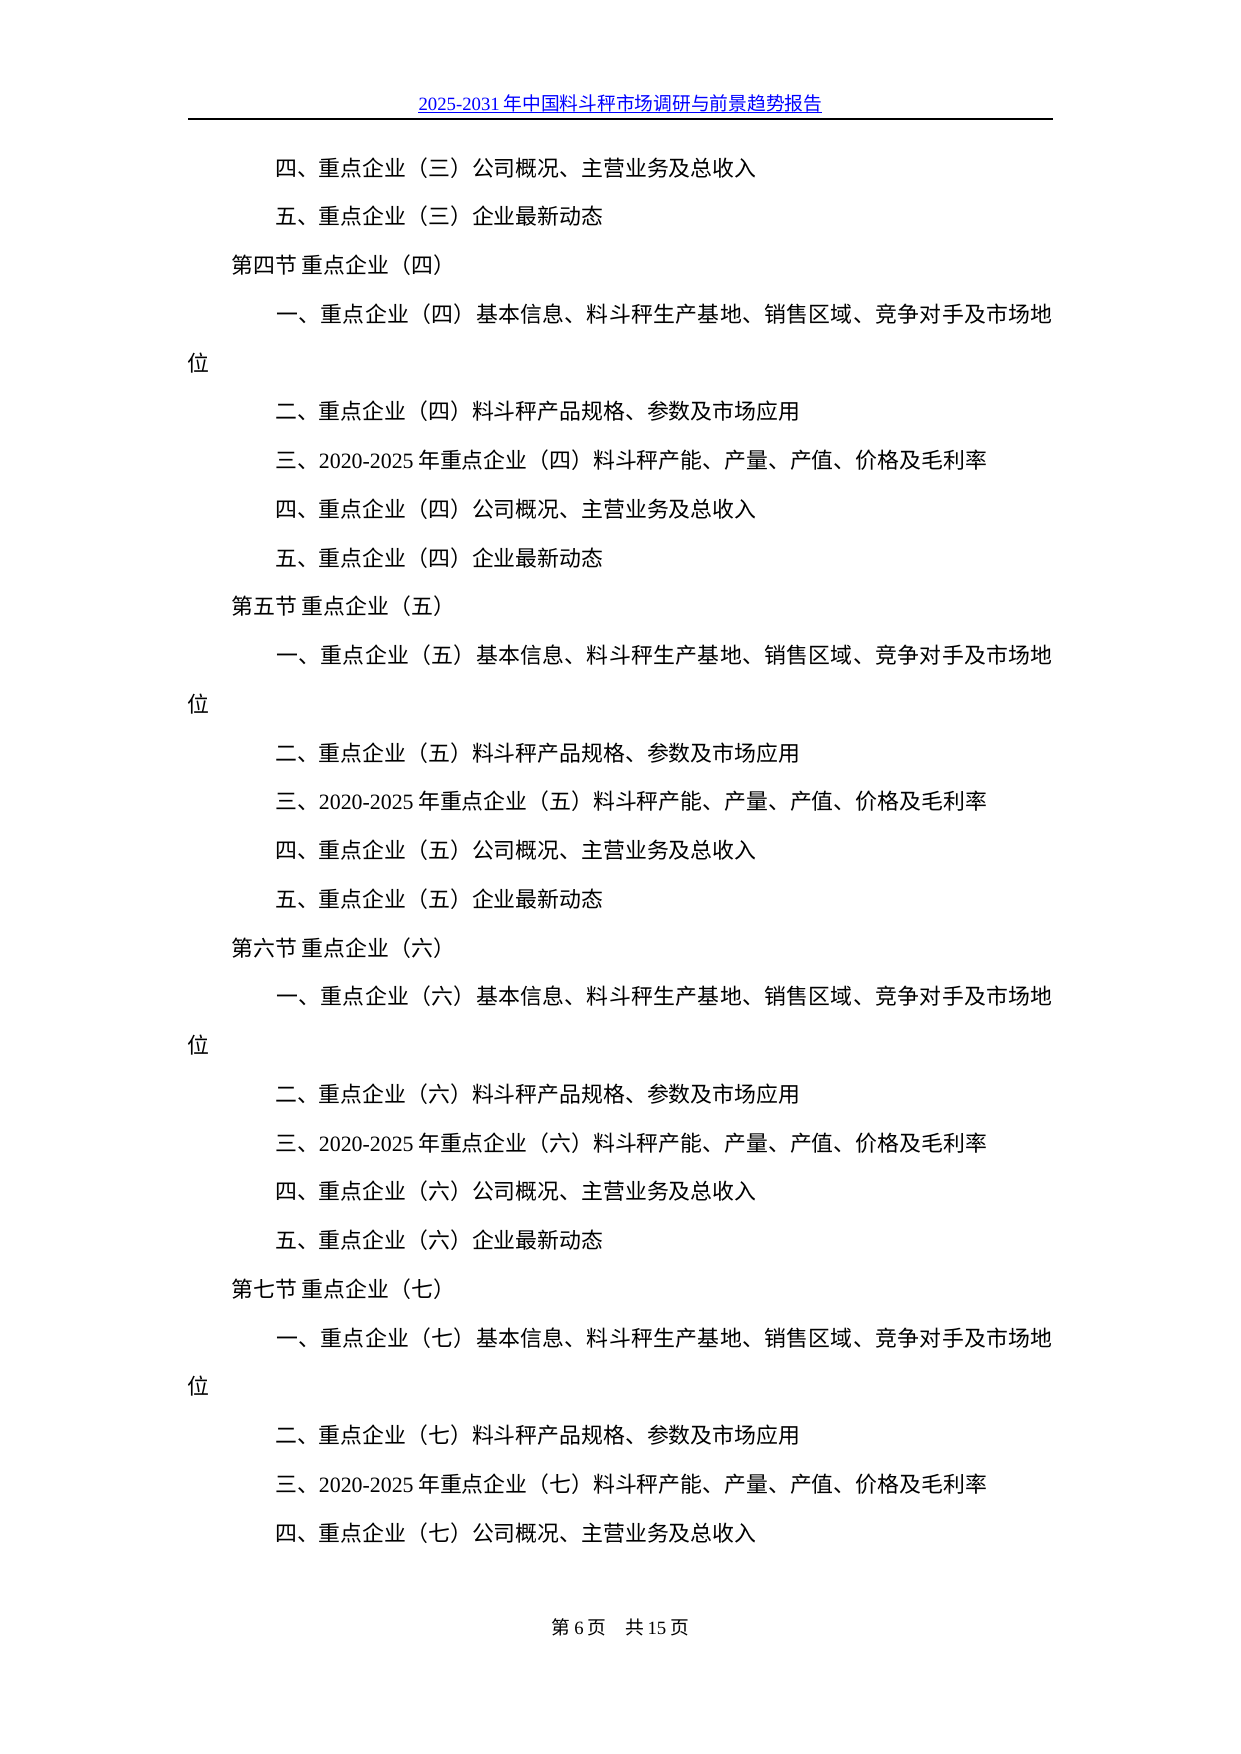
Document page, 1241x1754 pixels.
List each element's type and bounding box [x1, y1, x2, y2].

text [187, 150, 1053, 1548]
